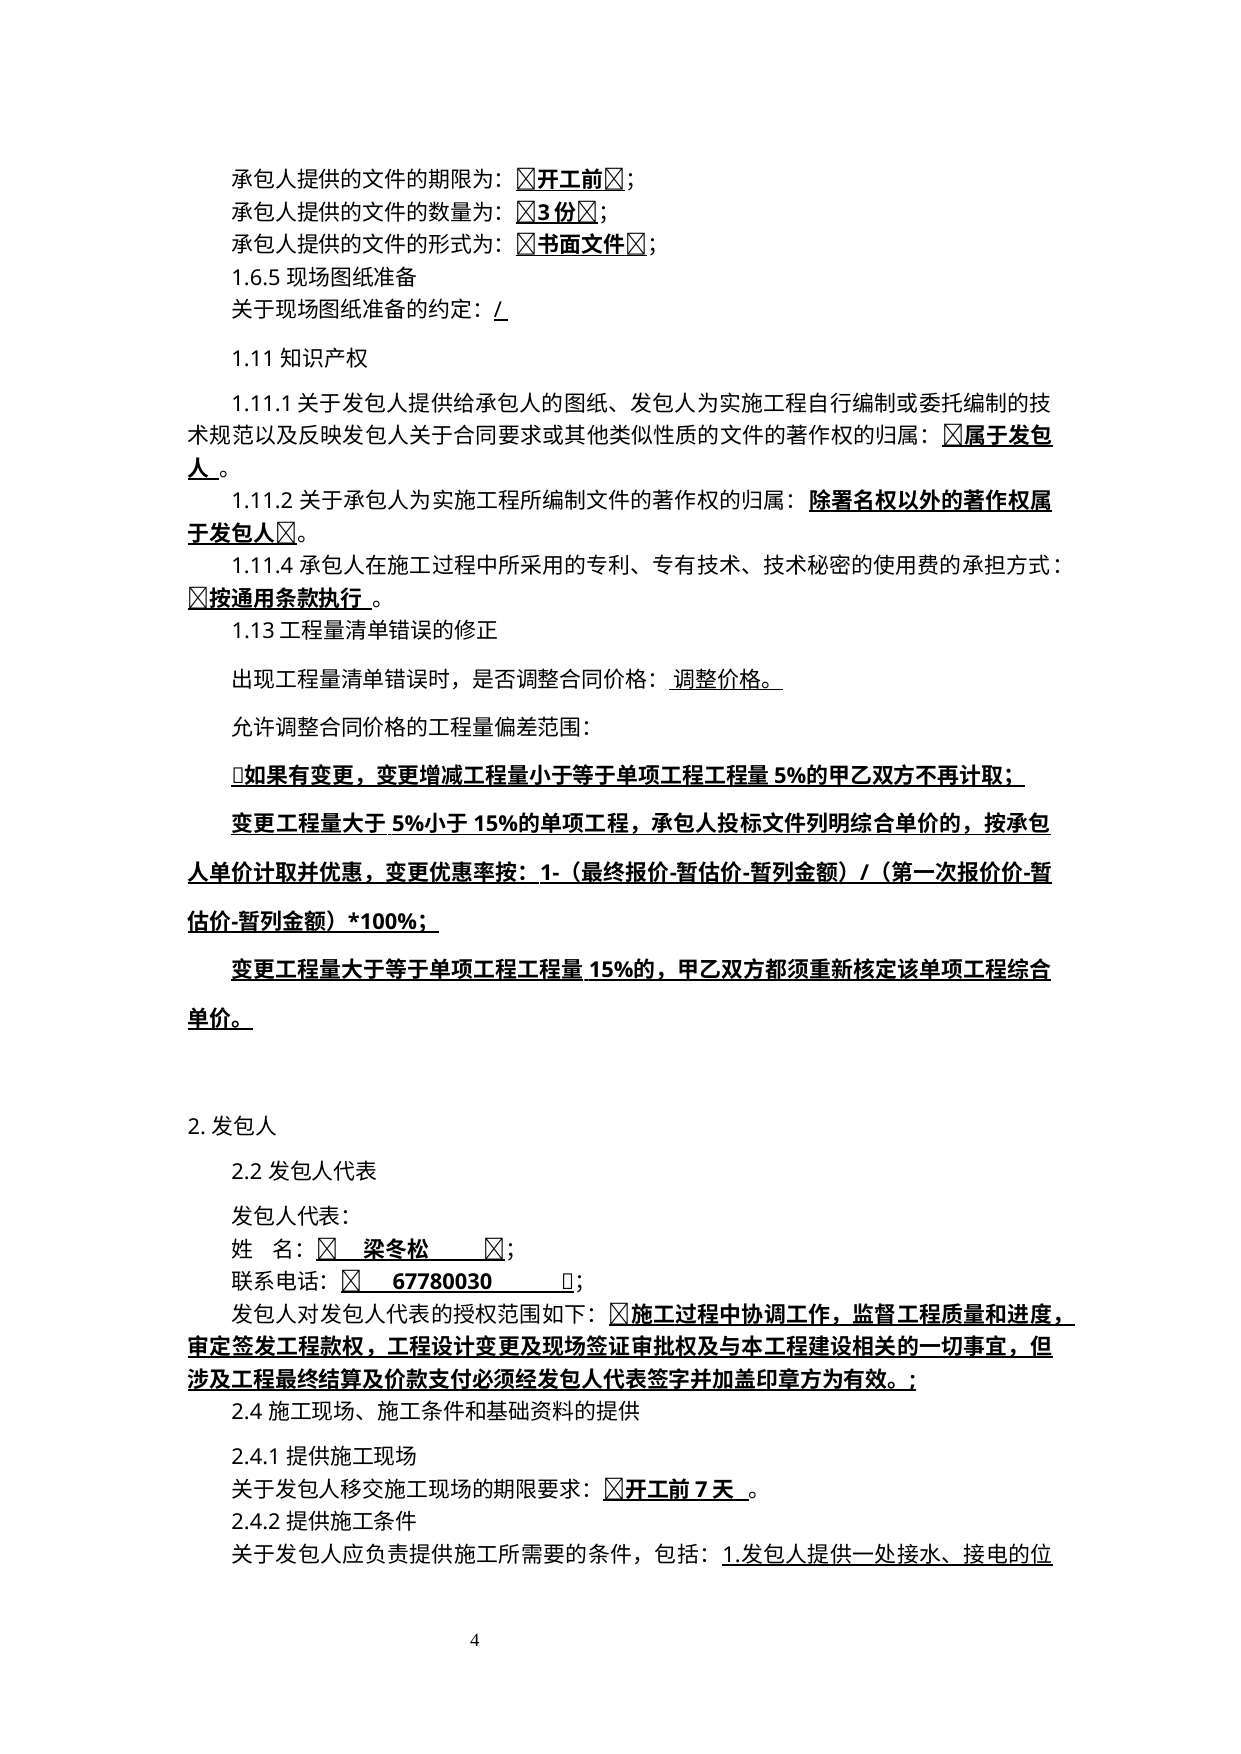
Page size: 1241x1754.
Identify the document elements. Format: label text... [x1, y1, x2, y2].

text 关于发包人移交施工现场的期限要求：开工前7天 。 [187, 1471, 1053, 1504]
text 2.2 发包人代表 [187, 1154, 1053, 1186]
text 姓 名： 梁冬松 ； [187, 1231, 1053, 1264]
text 变更工程量大于5%小于15%的单项工程，承包人投标文件列明综合单价的，按承包人单价计取并优惠，变更优惠率按：1-（最终报价-暂估价-暂列金额）/（第一次报价价-暂估价-暂列金额）*100%； [187, 806, 1053, 936]
text 1.11 知识产权 [187, 340, 1053, 373]
text 变更工程量大于等于单项工程工程量15%的，甲乙双方都须重新核定该单项工程综合单价。 [187, 952, 1053, 1033]
text 发包人对发包人代表的授权范围如下：施工过程中协调工作，监督工程质量和进度，审定签发工程款权，工程设计变更及现场签证审批权及与本工程建设相关的一切事宜，但涉及工程最终结算及价款支付必须经发包人代表签字并加盖印章方为有效。; [187, 1296, 1053, 1356]
text 1.11.1关于发包人提供给承包人的图纸、发包人为实施工程自行编制或委托编制的技术规范以及反映发包人关于合同要求或其他类似性质的文件的著作权的归属：属于发包人 。 [187, 385, 1053, 483]
text 如果有变更，变更增减工程量小于等于单项工程工程量5%的甲乙双方不再计取； [187, 758, 1053, 790]
text 承包人提供的文件的数量为：3份； [187, 194, 1053, 227]
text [187, 1536, 1053, 1569]
text 1.11.2 关于承包人为实施工程所编制文件的著作权的归属：除署名权以外的著作权属于发包人。 [187, 483, 1053, 548]
text 1.6.5 现场图纸准备 [187, 259, 1053, 292]
subtitle 2. 发包人 [187, 1109, 1053, 1141]
text 2.4.2 提供施工条件 [187, 1504, 1053, 1536]
text 承包人提供的文件的期限为：开工前； [187, 162, 1053, 194]
text 出现工程量清单错误时，是否调整合同价格： 调整价格。 [187, 661, 1053, 694]
text 2.4 施工现场、施工条件和基础资料的提供 [187, 1394, 1053, 1426]
text 1.11.4 承包人在施工过程中所采用的专利、专有技术、技术秘密的使用费的承担方式：按通用条款执行 。 [187, 548, 1053, 613]
text 承包人提供的文件的形式为：书面文件； [187, 227, 1053, 259]
text 发包人对发包人代表的授权范围如下：施工过程中协调工作，监督工程质量和进度，审定签发工程款权，工程设计变更及现场签证审批权及与本工程建设相关的一切事宜，但涉及工程最终结算及价款支付必须经发包人代表签字并加盖印章方为有效。; [187, 1357, 1053, 1394]
text 允许调整合同价格的工程量偏差范围： [187, 709, 1053, 742]
text 1.13工程量清单错误的修正 [187, 613, 1053, 645]
text 联系电话： 67780030 ； [187, 1264, 1053, 1296]
text 2.4.1 提供施工现场 [187, 1439, 1053, 1471]
text 发包人代表： [187, 1199, 1053, 1231]
text 关于现场图纸准备的约定：/ [187, 292, 1053, 324]
